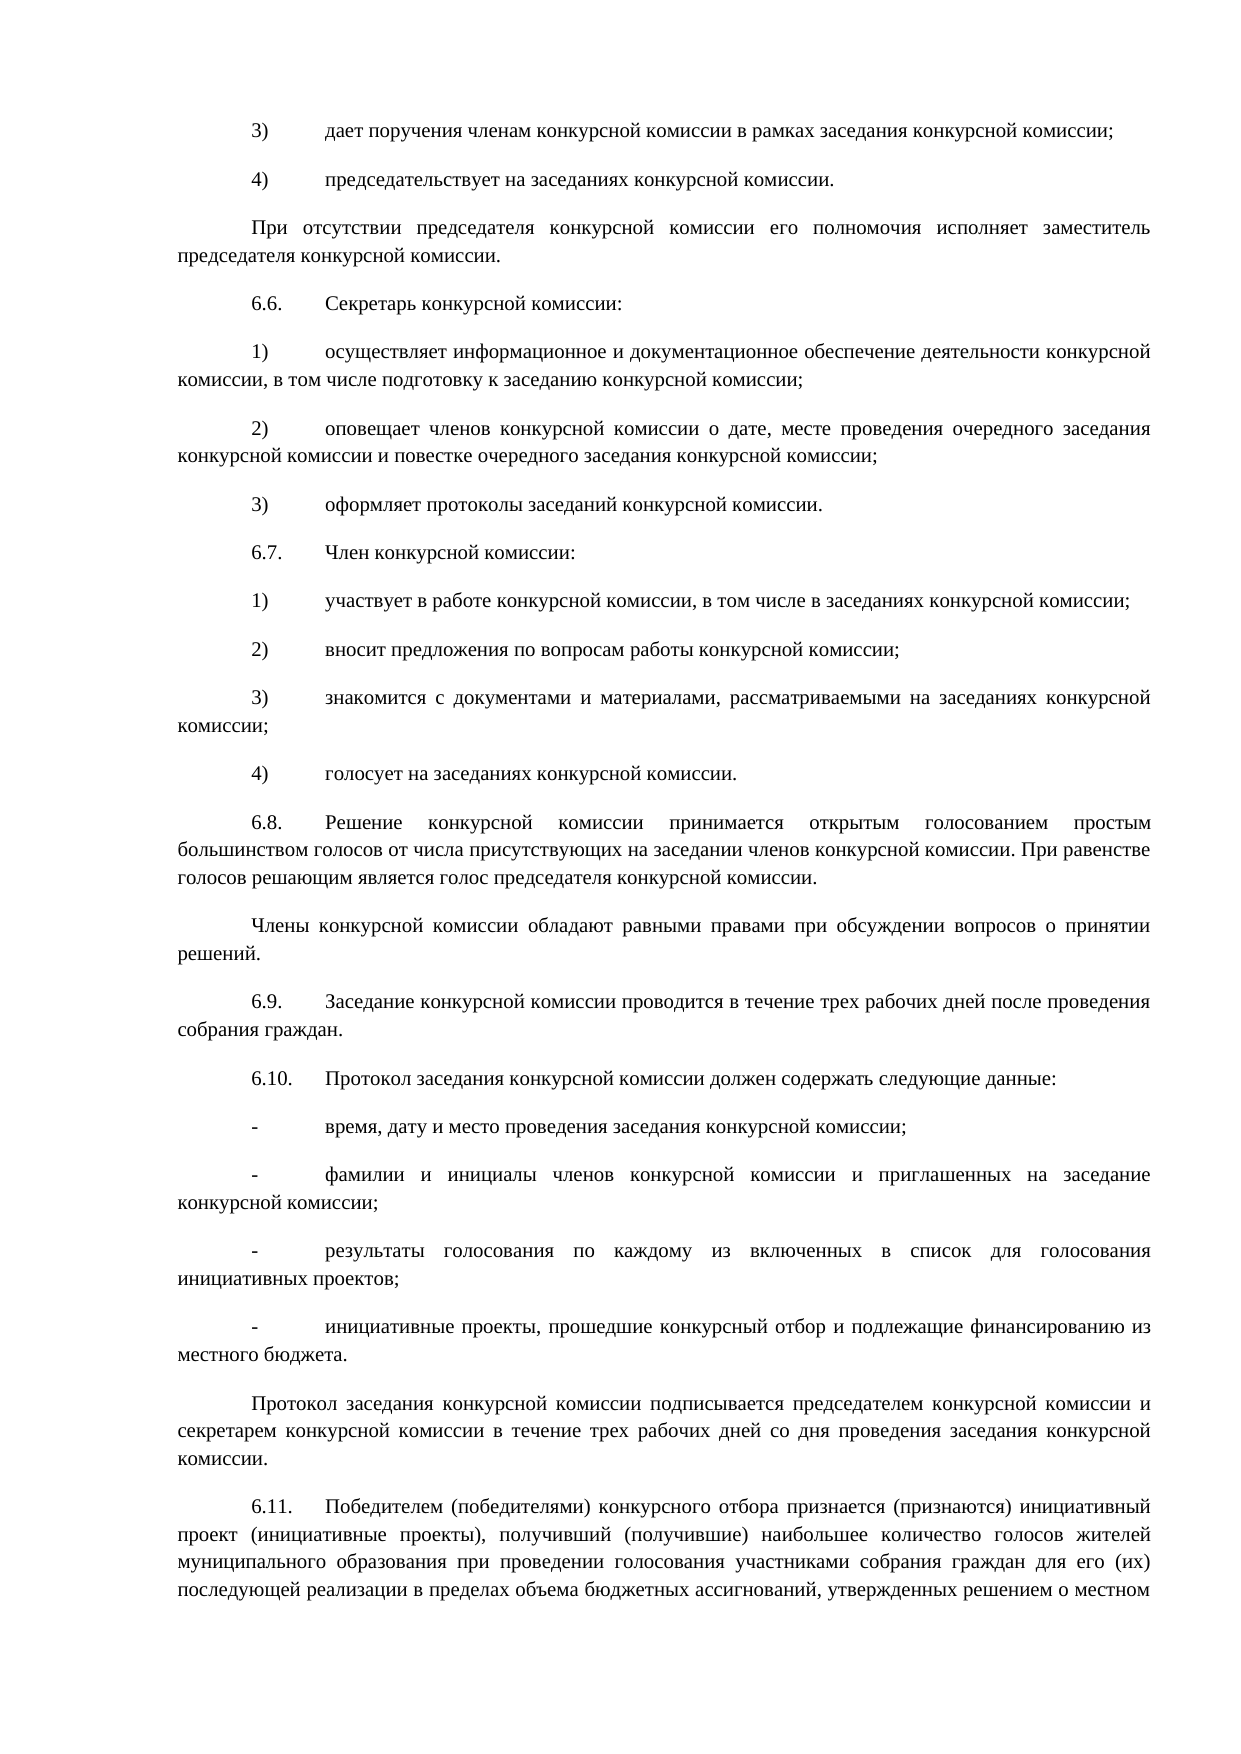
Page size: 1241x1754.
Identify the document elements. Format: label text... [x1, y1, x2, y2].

text 3) дает поручения членам конкурсной комиссии в рамках заседания конкурсной комиссии; [177, 118, 1152, 142]
text - время, дату и место проведения заседания конкурсной комиссии; [177, 1114, 1152, 1138]
text 3) оформляет протоколы заседаний конкурсной комиссии. [177, 492, 1152, 516]
text - результаты голосования по каждому из включенных в список для голосования инициативных проектов; [177, 1238, 1152, 1290]
text - фамилии и инициалы членов конкурсной комиссии и приглашенных на заседание конкурсной комиссии; [177, 1162, 1152, 1214]
text При отсутствии председателя конкурсной комиссии его полномочия исполняет заместитель председателя конкурсной комиссии. [177, 215, 1152, 267]
text 6.6. Секретарь конкурсной комиссии: [177, 291, 1152, 315]
text Протокол заседания конкурсной комиссии подписывается председателем конкурсной комиссии и секретарем конкурсной комиссии в течение трех рабочих дней со дня проведения заседания конкурсной комиссии. [177, 1391, 1152, 1470]
text 4) голосует на заседаниях конкурсной комиссии. [177, 761, 1152, 785]
text 6.10. Протокол заседания конкурсной комиссии должен содержать следующие данные: [177, 1066, 1152, 1089]
text 6.8. Решение конкурсной комиссии принимается открытым голосованием простым большинством голосов от числа присутствующих на заседании членов конкурсной комиссии. При равенстве голосов решающим является голос председателя конкурсной комиссии. [177, 810, 1152, 889]
text - инициативные проекты, прошедшие конкурсный отбор и подлежащие финансированию из местного бюджета. [177, 1314, 1152, 1366]
text 3) знакомится с документами и материалами, рассматриваемыми на заседаниях конкурсной комиссии; [177, 685, 1152, 737]
text 1) участвует в работе конкурсной комиссии, в том числе в заседаниях конкурсной комиссии; [177, 588, 1152, 612]
text Члены конкурсной комиссии обладают равными правами при обсуждении вопросов о принятии решений. [177, 913, 1152, 965]
text 2) вносит предложения по вопросам работы конкурсной комиссии; [177, 637, 1152, 661]
text 2) оповещает членов конкурсной комиссии о дате, месте проведения очередного заседания конкурсной комиссии и повестке очередного заседания конкурсной комиссии; [177, 416, 1152, 467]
text 4) председательствует на заседаниях конкурсной комиссии. [177, 167, 1152, 191]
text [177, 1494, 1152, 1601]
text 6.9. Заседание конкурсной комиссии проводится в течение трех рабочих дней после проведения собрания граждан. [177, 989, 1152, 1041]
text 1) осуществляет информационное и документационное обеспечение деятельности конкурсной комиссии, в том числе подготовку к заседанию конкурсной комиссии; [177, 339, 1152, 391]
text 6.7. Член конкурсной комиссии: [177, 540, 1152, 564]
